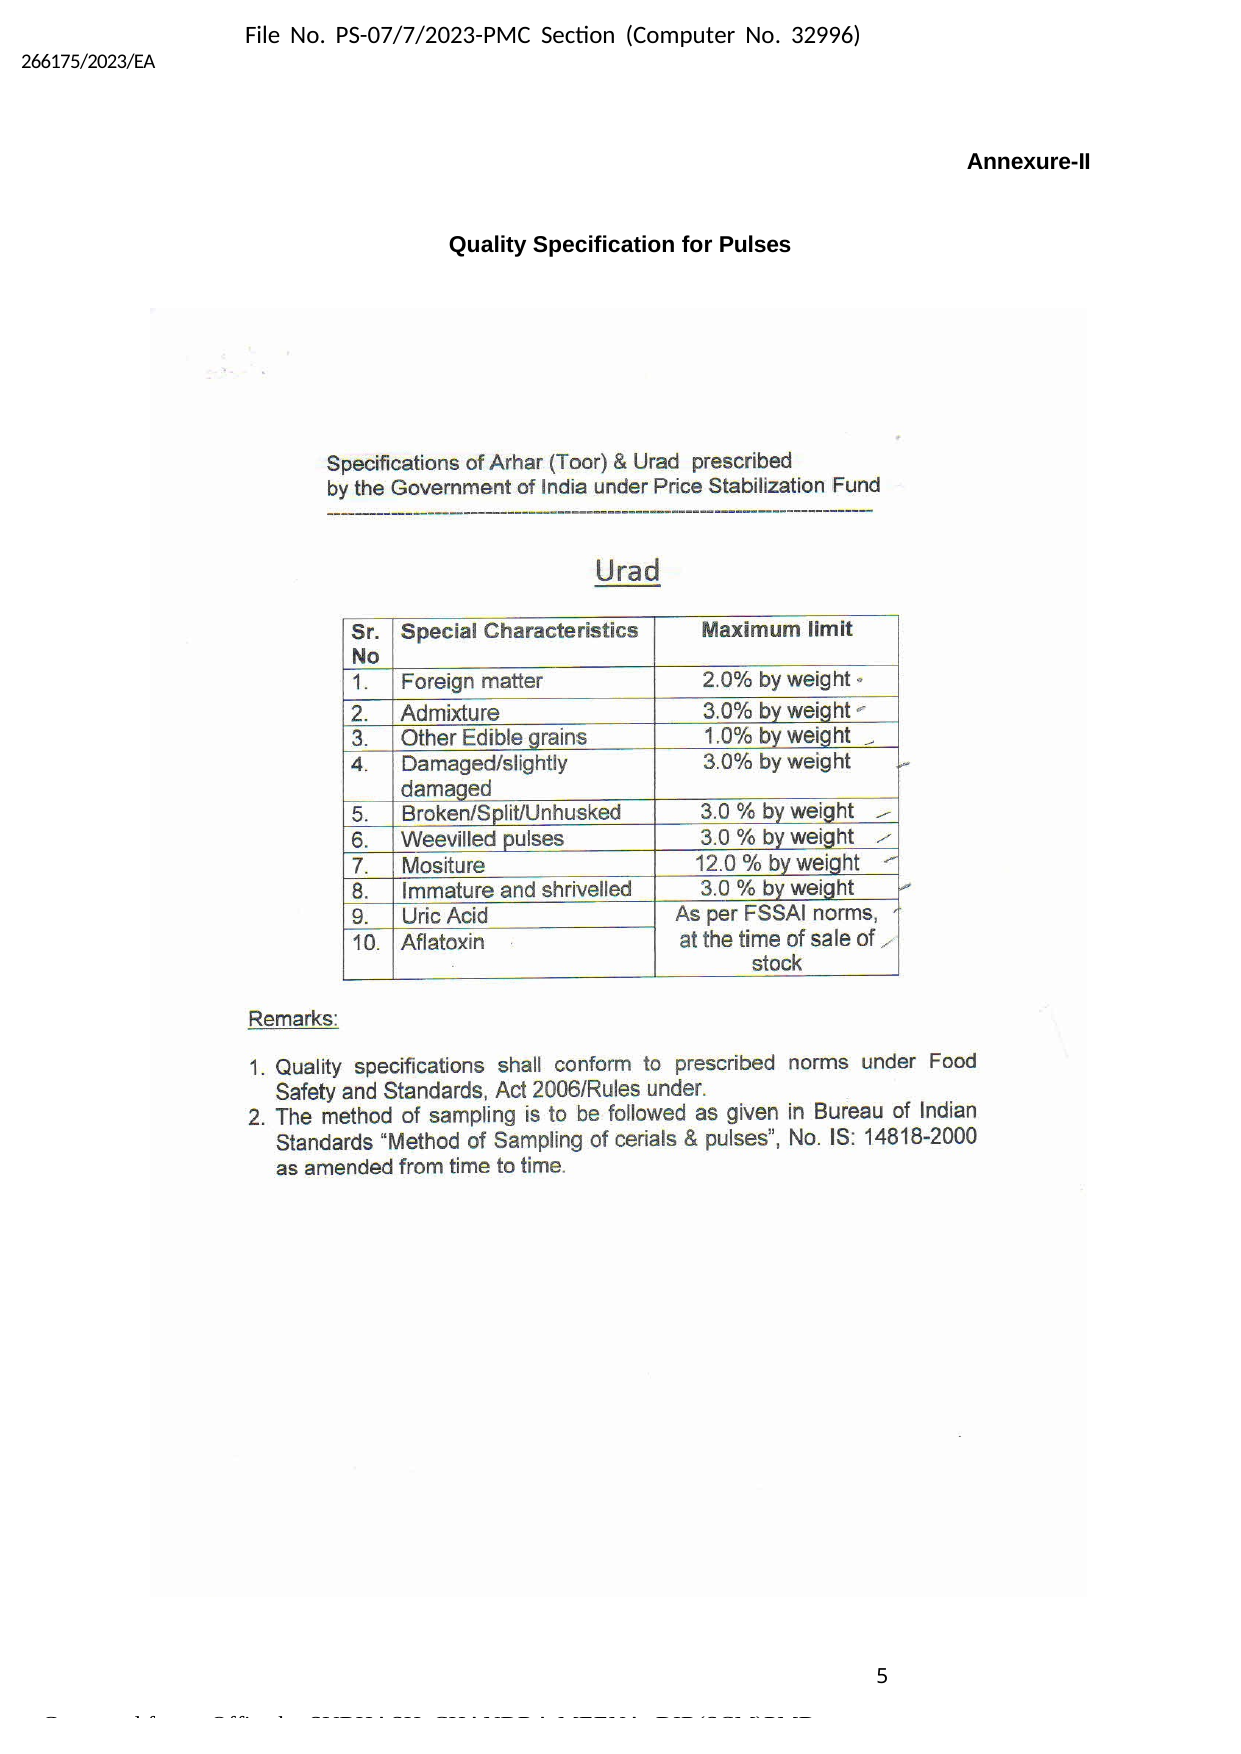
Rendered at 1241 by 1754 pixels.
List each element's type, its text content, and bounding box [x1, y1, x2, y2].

picture [150, 308, 1088, 1597]
text Quality Specification for Pulses [148, 231, 1093, 257]
text Annexure-II [148, 148, 1091, 174]
